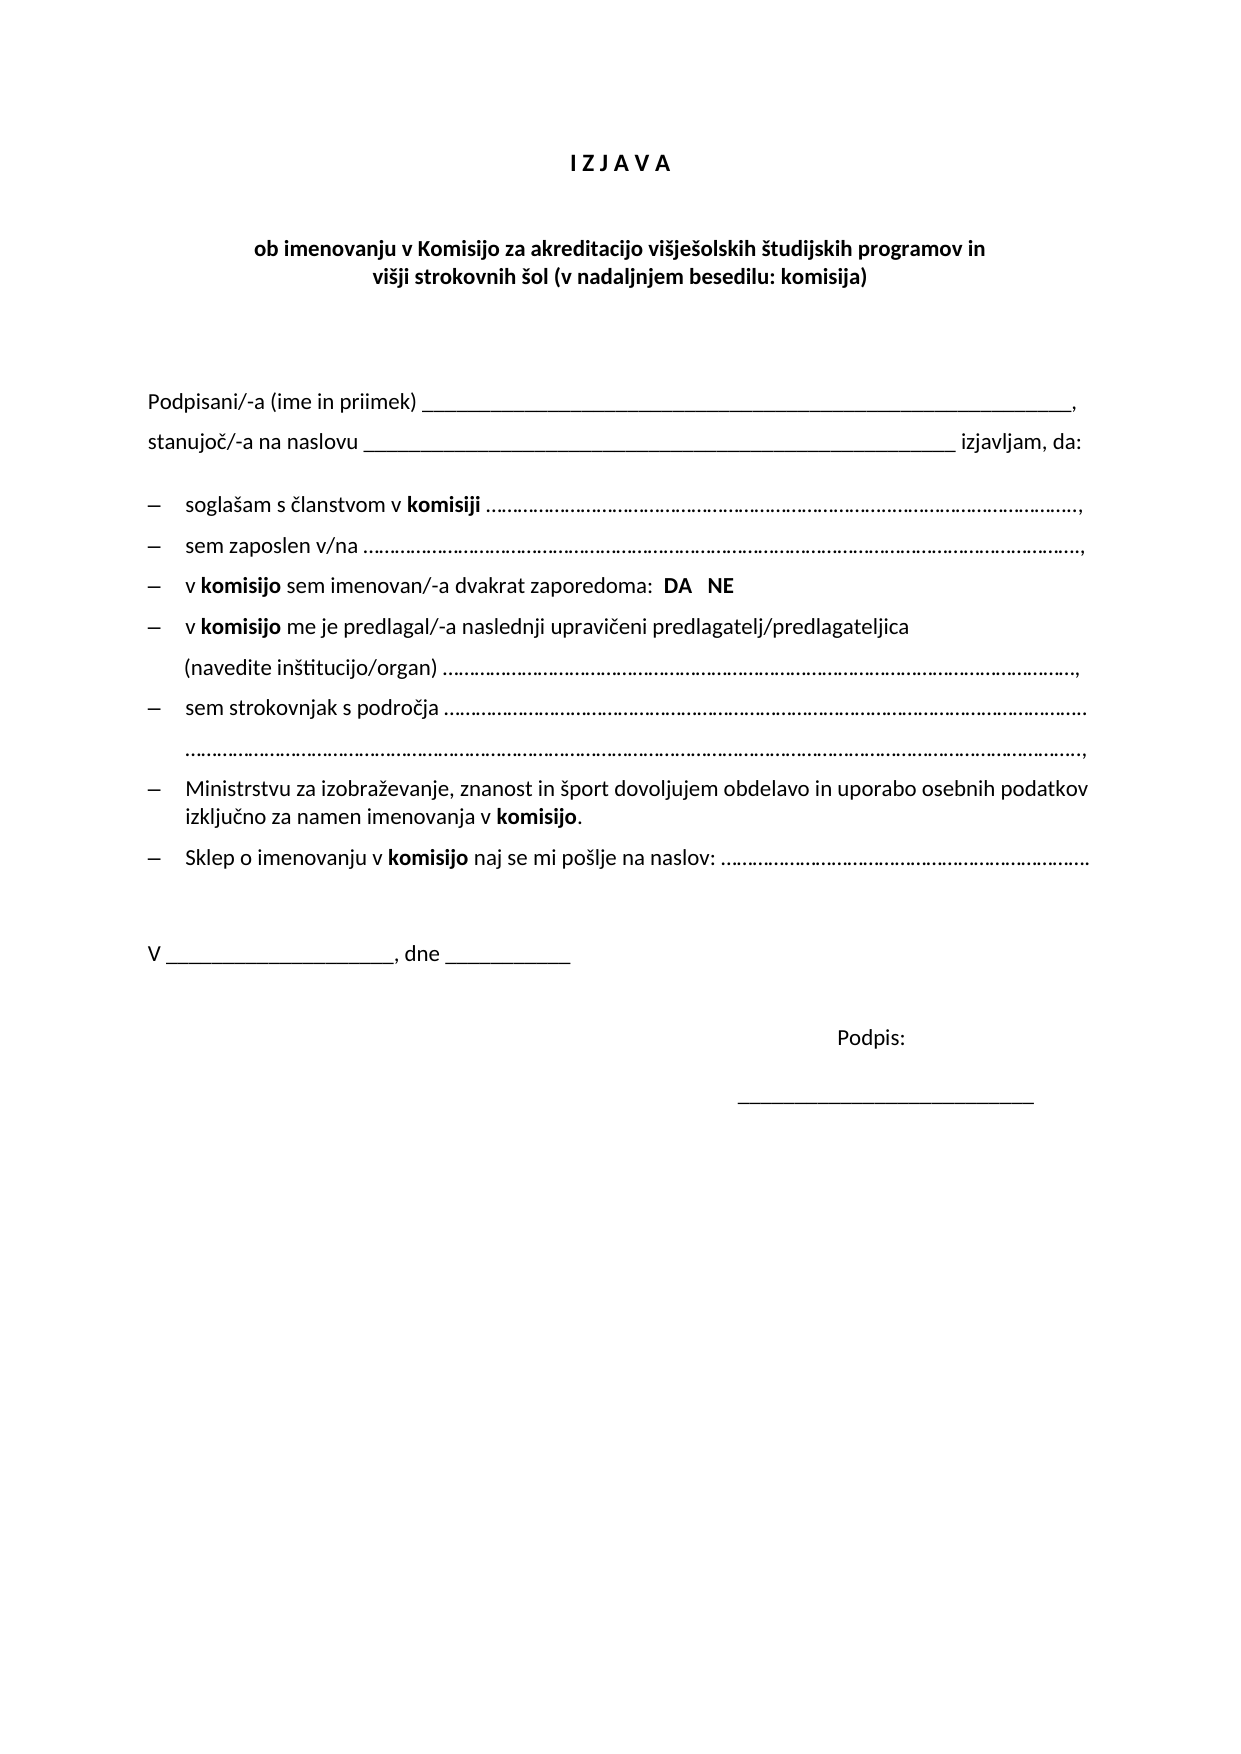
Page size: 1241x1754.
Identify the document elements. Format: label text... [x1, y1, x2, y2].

list sem zaposlen v/na ………………………………………………………………………………………………………………………., [148, 531, 1093, 559]
text I Z J A V A [148, 148, 1093, 178]
list Ministrstvu za izobraževanje, znanost in šport dovoljujem obdelavo in uporabo osebnih podatkov izključno za namen imenovanja v komisijo. [148, 774, 1093, 830]
list Sklep o imenovanju v komisijo naj se mi pošlje na naslov: ……………………………………………………………. [148, 843, 1093, 871]
list v komisijo sem imenovan/-a dvakrat zaporedoma: DA NE [148, 572, 1093, 599]
text V ____________________, dne ___________ [148, 939, 1093, 967]
list soglašam s članstvom v komisiji …………………………………………………………………..…………………………….., [148, 491, 1093, 518]
list v komisijo me je predlagal/-a naslednji upravičeni predlagatelj/predlagateljica [148, 612, 1093, 640]
list …………………………………………………………………………………………………………………………………………………….., [185, 734, 1093, 762]
text Podpis: [148, 1023, 1093, 1051]
text Podpisani/-a (ime in priimek) _________________________________________________________, [148, 387, 1093, 415]
list sem strokovnjak s področja ………………………………………………………………………………………………………….. [148, 693, 1093, 721]
text (navedite inštitucijo/organ) …………………………………………………………………………………………………………, [148, 653, 1093, 681]
text ob imenovanju v Komisijo za akreditacijo višješolskih študijskih programov in [148, 234, 1093, 262]
text __________________________ [148, 1079, 1093, 1107]
text višji strokovnih šol (v nadaljnjem besedilu: komisija) [148, 262, 1093, 290]
text stanujoč/-a na naslovu ____________________________________________________ izjavljam, da: [148, 427, 1093, 455]
